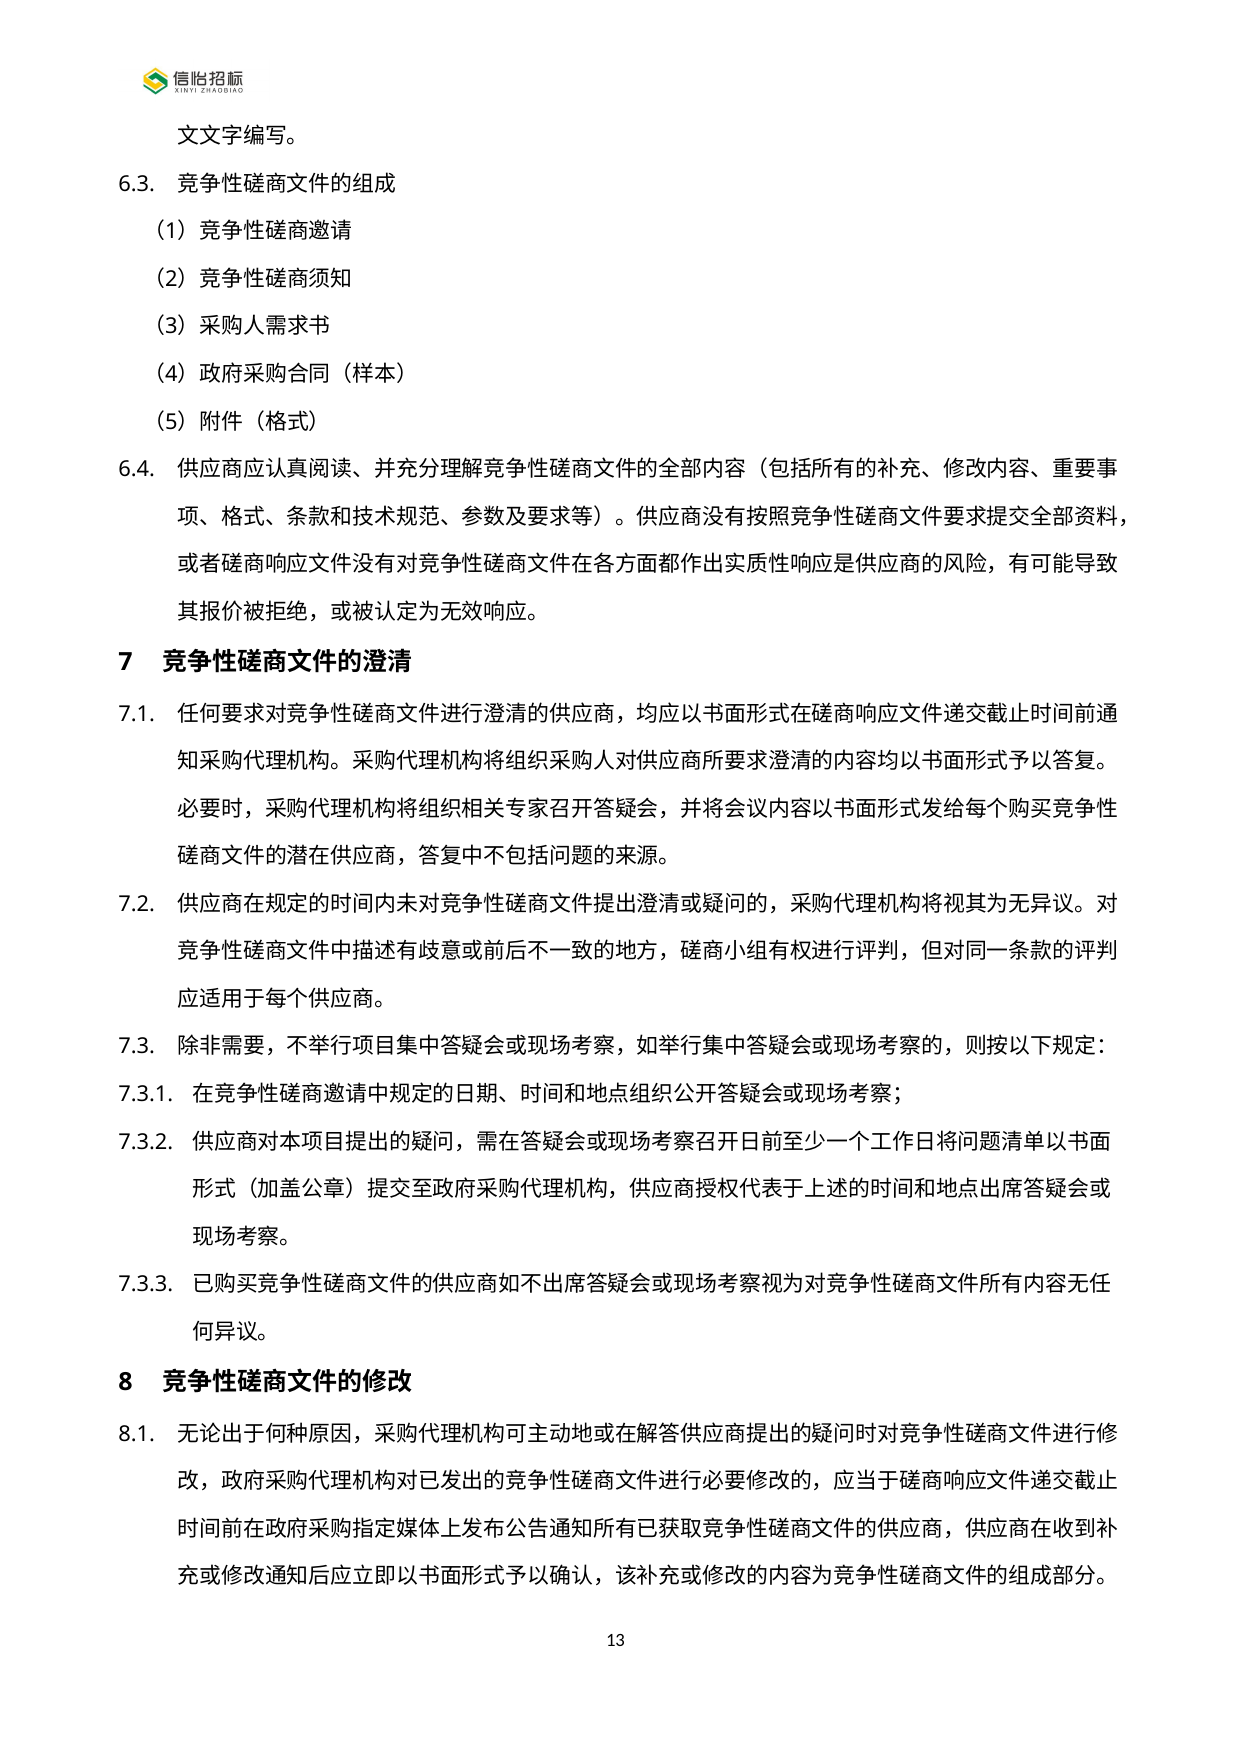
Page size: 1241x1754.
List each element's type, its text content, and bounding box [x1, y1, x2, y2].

list 竞争性磋商文件的修改 [118, 1361, 1122, 1398]
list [118, 118, 1122, 150]
text （4）政府采购合同（样本） [118, 356, 1122, 388]
picture [118, 59, 270, 102]
list 竞争性磋商文件的组成 [118, 166, 1122, 197]
text （3）采购人需求书 [118, 308, 1122, 340]
list 除非需要，不举行项目集中答疑会或现场考察，如举行集中答疑会或现场考察的，则按以下规定： [118, 1028, 1122, 1060]
text （5）附件（格式） [118, 404, 1122, 435]
list 供应商在规定的时间内未对竞争性磋商文件提出澄清或疑问的，采购代理机构将视其为无异议。对竞争性磋商文件中描述有歧意或前后不一致的地方，磋商小组有权进行评判，但对同一条款的评判应适用于每个供应商。 [118, 886, 1122, 1013]
list 供应商应认真阅读、并充分理解竞争性磋商文件的全部内容（包括所有的补充、修改内容、重要事项、格式、条款和技术规范、参数及要求等）。供应商没有按照竞争性磋商文件要求提交全部资料，或者磋商响应文件没有对竞争性磋商文件在各方面都作出实质性响应是供应商的风险，有可能导致其报价被拒绝，或被认定为无效响应。 [118, 451, 1122, 626]
text （2）竞争性磋商须知 [118, 261, 1122, 293]
list 在竞争性磋商邀请中规定的日期、时间和地点组织公开答疑会或现场考察； [118, 1076, 1122, 1108]
text （1）竞争性磋商邀请 [118, 213, 1122, 245]
list 供应商对本项目提出的疑问，需在答疑会或现场考察召开日前至少一个工作日将问题清单以书面形式（加盖公章）提交至政府采购代理机构，供应商授权代表于上述的时间和地点出席答疑会或现场考察。 [118, 1124, 1122, 1250]
list 已购买竞争性磋商文件的供应商如不出席答疑会或现场考察视为对竞争性磋商文件所有内容无任何异议。 [118, 1266, 1122, 1346]
list 任何要求对竞争性磋商文件进行澄清的供应商，均应以书面形式在磋商响应文件递交截止时间前通知采购代理机构。采购代理机构将组织采购人对供应商所要求澄清的内容均以书面形式予以答复。必要时，采购代理机构将组织相关专家召开答疑会，并将会议内容以书面形式发给每个购买竞争性磋商文件的潜在供应商，答复中不包括问题的来源。 [118, 696, 1122, 870]
list 无论出于何种原因，采购代理机构可主动地或在解答供应商提出的疑问时对竞争性磋商文件进行修改，政府采购代理机构对已发出的竞争性磋商文件进行必要修改的，应当于磋商响应文件递交截止时间前在政府采购指定媒体上发布公告通知所有已获取竞争性磋商文件的供应商，供应商在收到补充或修改通知后应立即以书面形式予以确认，该补充或修改的内容为竞争性磋商文件的组成部分。 [118, 1416, 1122, 1590]
list 竞争性磋商文件的澄清 [118, 641, 1122, 678]
